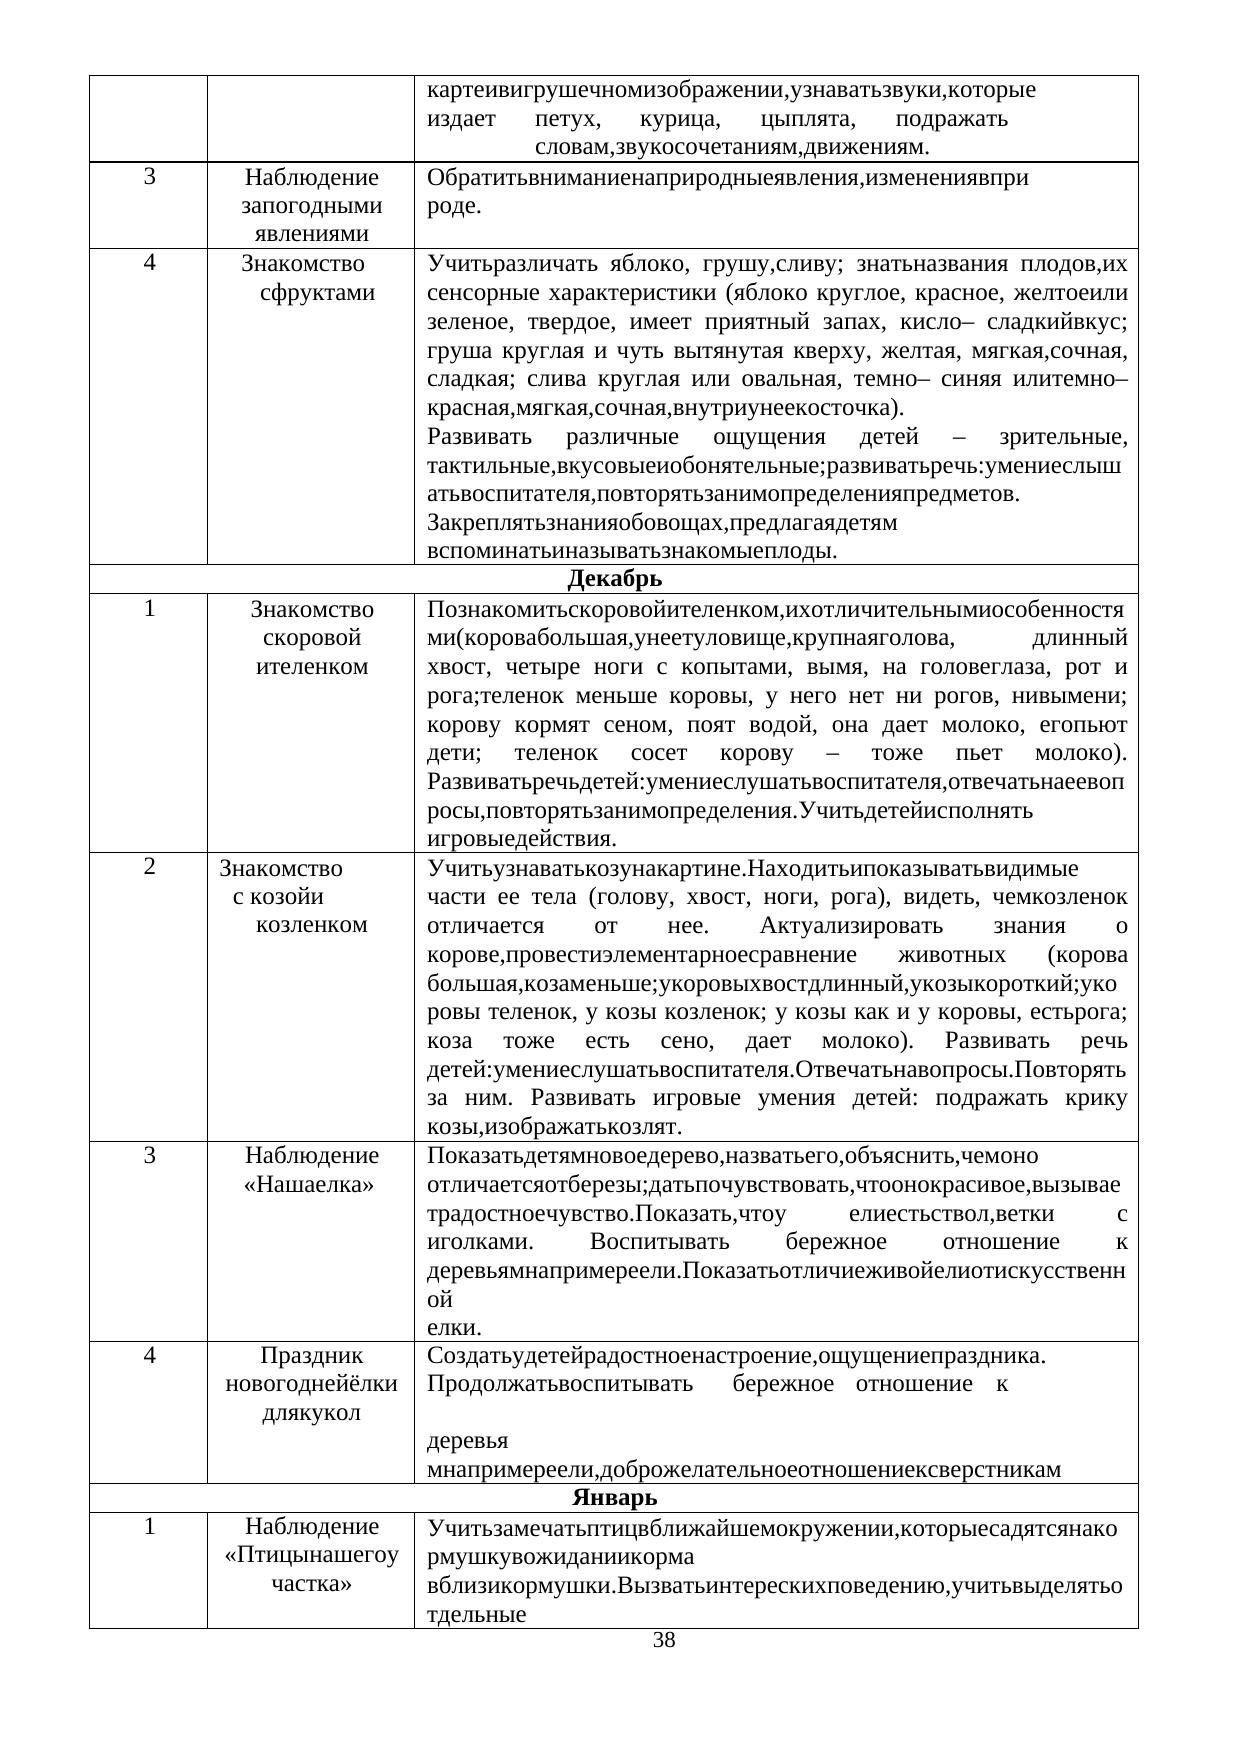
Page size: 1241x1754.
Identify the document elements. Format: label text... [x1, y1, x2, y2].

table_cell 4 [90, 249, 207, 564]
table_cell Обратитьвниманиенаприродныеявления,изменениявприроде. [415, 163, 1138, 247]
table_cell Показатьдетямновоедерево,назватьего,объяснить,чемоно отличаетсяотберезы;датьпочувствовать,чтоонокрасивое,вызываетрадостноечувство.Показать,чтоу елиестьствол,ветки с иголками. Воспитывать бережное отношение к деревьямнапримереели.Показатьотличиеживойелиотискусственной елки. [415, 1142, 1138, 1341]
table_cell Учитьразличать яблоко, грушу,сливу; знатьназвания плодов,их сенсорные характеристики (яблоко круглое, красное, желтоеили зеленое, твердое, имеет приятный запах, кисло– сладкийвкус; груша круглая и чуть вытянутая кверху, желтая, мягкая,сочная, сладкая; слива круглая или овальная, темно– синяя илитемно–красная,мягкая,сочная,внутриунеекосточка). Развивать различные ощущения детей – зрительные, тактильные,вкусовыеиобонятельные;развиватьречь:умениеслышатьвоспитателя,повторятьзанимопределенияпредметов. Закреплятьзнанияобовощах,предлагаядетям вспоминатьиназыватьзнакомыеплоды. [415, 249, 1138, 564]
table_cell Декабрь [90, 565, 1138, 593]
table_header картеивигрушечномизображении,узнаватьзвуки,которые издает петух, курица, цыплята, подражать словам,звукосочетаниям,движениям. [415, 76, 1138, 161]
table_cell Праздник новогоднейёлкидлякукол [208, 1342, 414, 1483]
table_cell Знакомство сфруктами [208, 249, 414, 564]
table_cell 3 [90, 1142, 207, 1341]
table_cell 2 [90, 853, 207, 1141]
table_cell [415, 1513, 1138, 1628]
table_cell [208, 1513, 414, 1628]
table_cell 4 [90, 1342, 207, 1483]
table_cell Знакомствос козойи козленком [208, 853, 414, 1141]
table_cell Знакомство скоровой ителенком [208, 594, 414, 852]
table_header [208, 76, 414, 161]
table_cell Январь [90, 1484, 1138, 1512]
table_cell Наблюдение запогодными явлениями [208, 163, 414, 247]
table_cell 1 [90, 594, 207, 852]
table_header [90, 76, 207, 161]
table_cell 1 [90, 1513, 207, 1628]
table_cell 3 [90, 163, 207, 247]
table_cell Учитьузнаватькозунакартине.Находитьипоказыватьвидимые части ее тела (голову, хвост, ноги, рога), видеть, чемкозленок отличается от нее. Актуализировать знания о корове,провестиэлементарноесравнение животных (корова большая,козаменьше;укоровыхвостдлинный,укозыкороткий;укоровы теленок, у козы козленок; у козы как и у коровы, естьрога; коза тоже есть сено, дает молоко). Развивать речь детей:умениеслушатьвоспитателя.Отвечатьнавопросы.Повторять за ним. Развивать игровые умения детей: подражать крику козы,изображатькозлят. [415, 853, 1138, 1141]
table_cell Познакомитьскоровойителенком,ихотличительнымиособенностями(коровабольшая,унеетуловище,крупнаяголова, длинный хвост, четыре ноги с копытами, вымя, на головеглаза, рот и рога;теленок меньше коровы, у него нет ни рогов, нивымени; корову кормят сеном, поят водой, она дает молоко, егопьют дети; теленок сосет корову – тоже пьет молоко). Развиватьречьдетей:умениеслушатьвоспитателя,отвечатьнаеевопросы,повторятьзанимопределения.Учитьдетейисполнять игровыедействия. [415, 594, 1138, 852]
table_cell Наблюдение «Нашаелка» [208, 1142, 414, 1341]
table_cell Создатьудетейрадостноенастроение,ощущениепраздника. Продолжатьвоспитывать бережное отношение к деревьямнапримереели,доброжелательноеотношениексверстникам [415, 1342, 1138, 1483]
